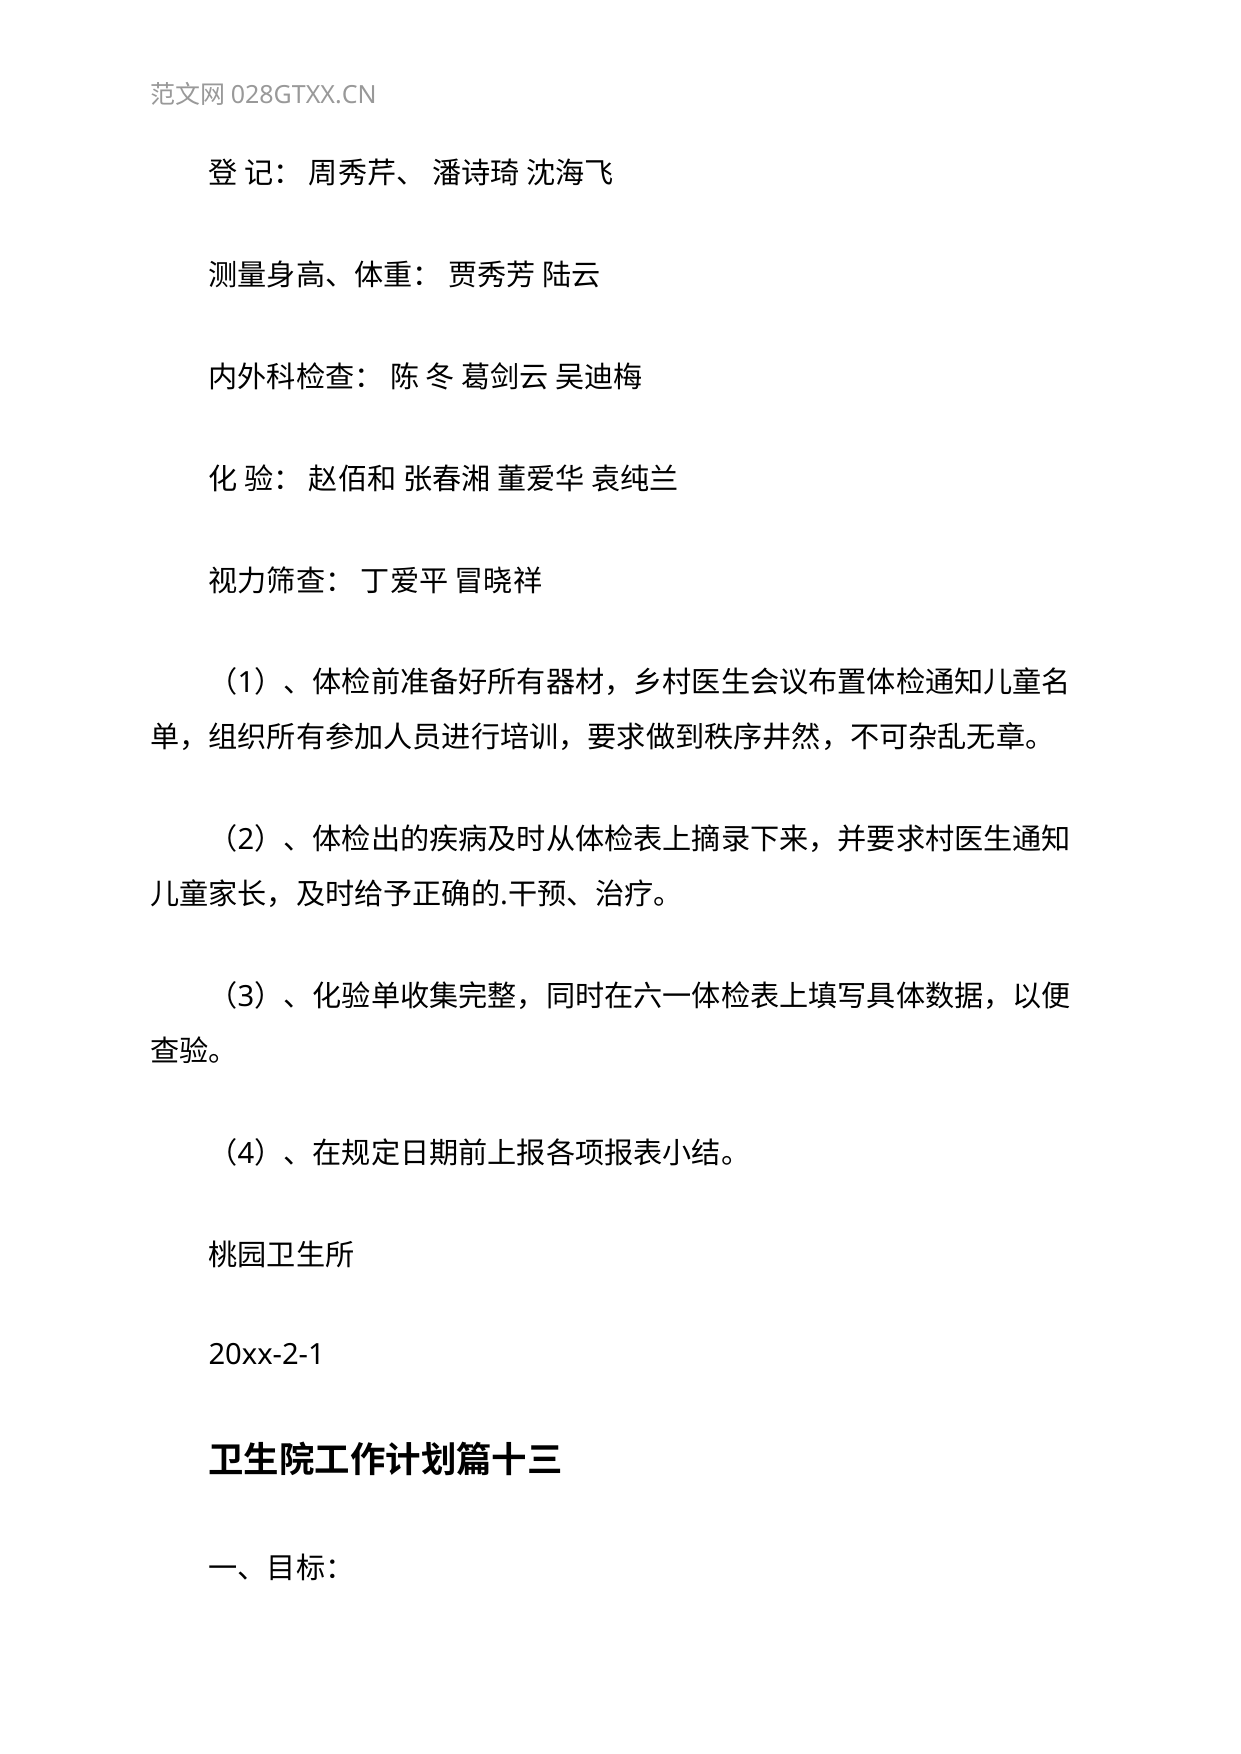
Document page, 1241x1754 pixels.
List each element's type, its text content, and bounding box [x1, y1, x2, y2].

text （2）、体检出的疾病及时从体检表上摘录下来，并要求村医生通知儿童家长，及时给予正确的.干预、治疗。 [150, 816, 1090, 913]
text 登 记： 周秀芹、 潘诗琦 沈海飞 [150, 150, 1090, 192]
text 卫生院工作计划篇十三 [150, 1432, 1090, 1483]
text （4）、在规定日期前上报各项报表小结。 [150, 1129, 1090, 1172]
text 一、目标： [150, 1545, 1090, 1587]
text 测量身高、体重： 贾秀芳 陆云 [150, 252, 1090, 294]
text （1）、体检前准备好所有器材，乡村医生会议布置体检通知儿童名单，组织所有参加人员进行培训，要求做到秩序井然，不可杂乱无章。 [150, 659, 1090, 756]
text 内外科检查： 陈 冬 葛剑云 吴迪梅 [150, 353, 1090, 396]
text 视力筛查： 丁爱平 冒晓祥 [150, 557, 1090, 599]
text （3）、化验单收集完整，同时在六一体检表上填写具体数据，以便查验。 [150, 973, 1090, 1070]
text 20xx-2-1 [150, 1333, 1090, 1373]
text 化 验： 赵佰和 张春湘 董爱华 袁纯兰 [150, 455, 1090, 498]
text 桃园卫生所 [150, 1231, 1090, 1274]
